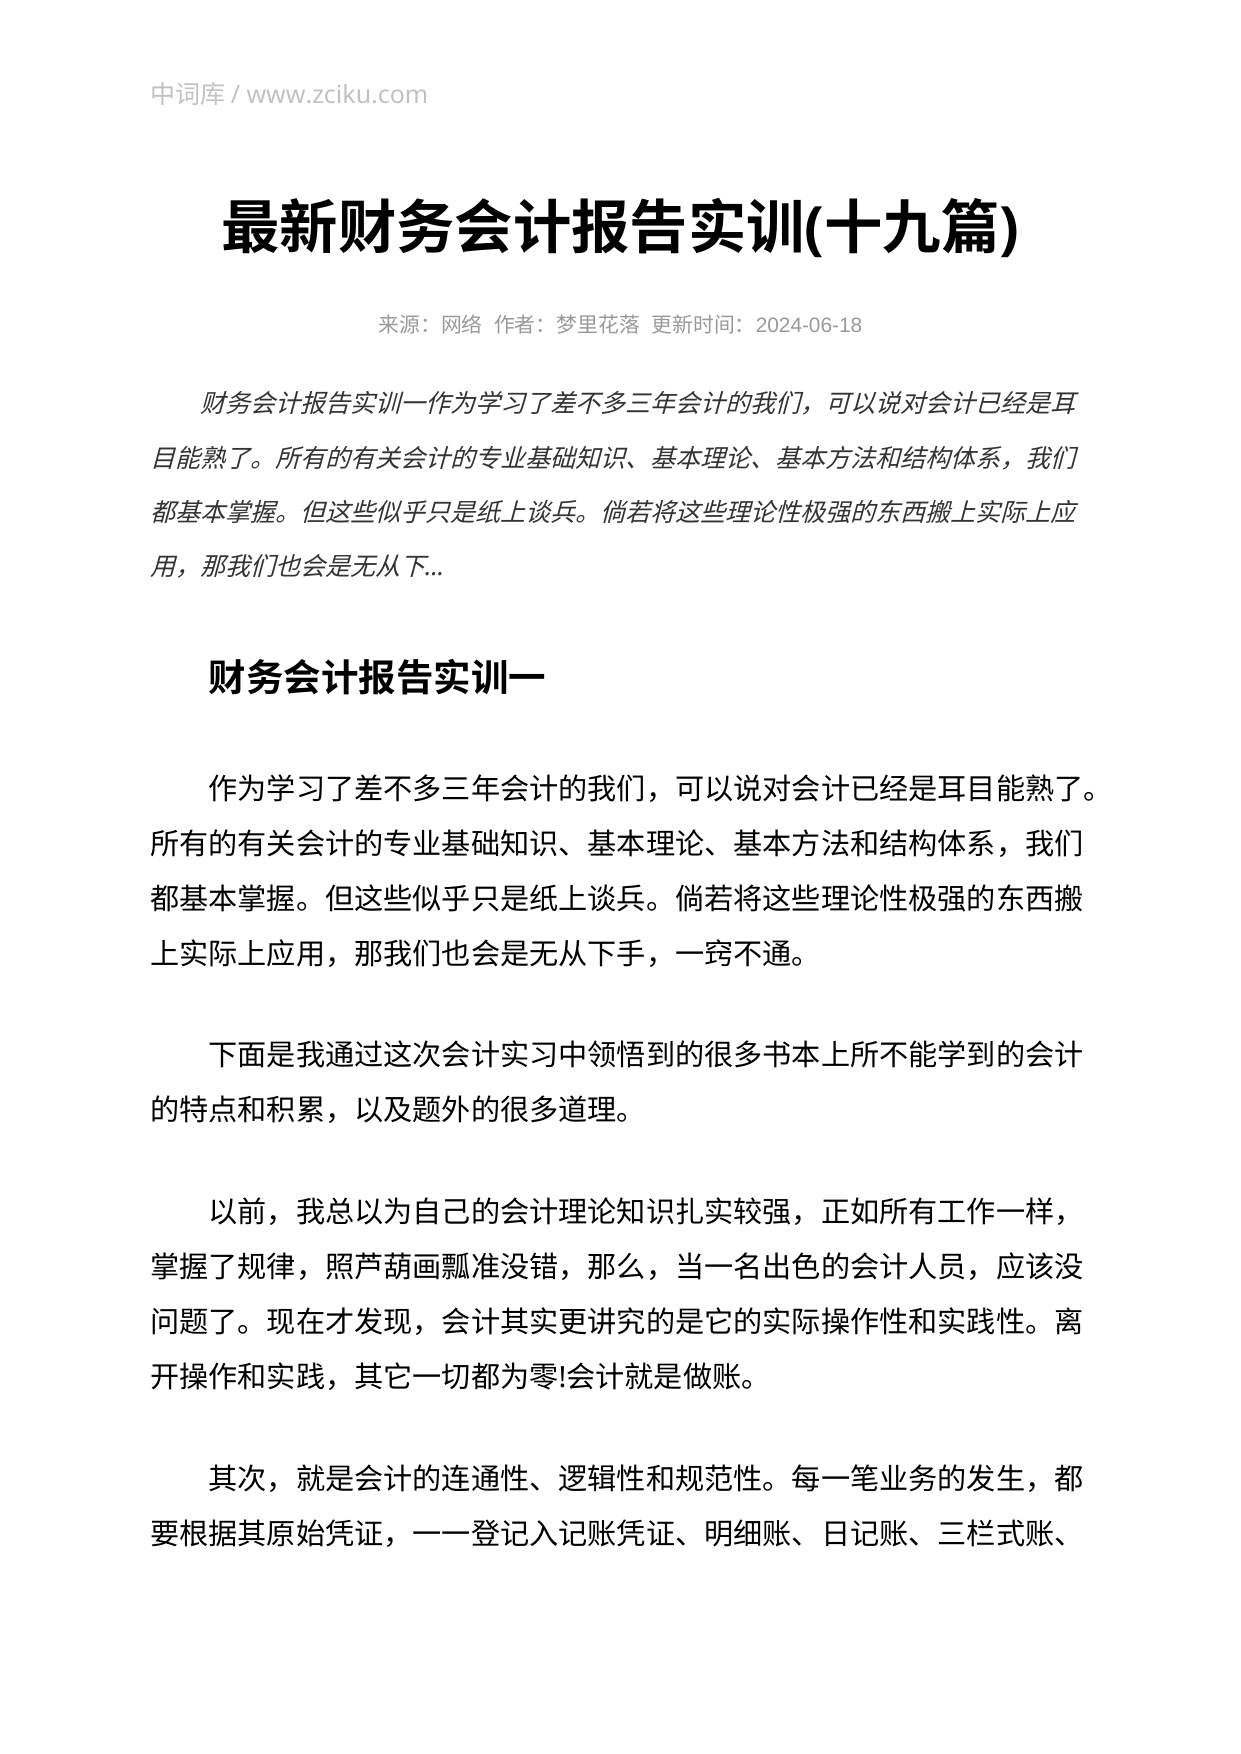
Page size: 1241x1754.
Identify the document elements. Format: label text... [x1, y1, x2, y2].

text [150, 1455, 1090, 1552]
text 来源：网络 作者：梦里花落 更新时间：2024-06-18 [150, 313, 1090, 337]
text 财务会计报告实训一作为学习了差不多三年会计的我们，可以说对会计已经是耳目能熟了。所有的有关会计的专业基础知识、基本理论、基本方法和结构体系，我们都基本掌握。但这些似乎只是纸上谈兵。倘若将这些理论性极强的东西搬上实际上应用，那我们也会是无从下... [150, 384, 1090, 583]
text 作为学习了差不多三年会计的我们，可以说对会计已经是耳目能熟了。所有的有关会计的专业基础知识、基本理论、基本方法和结构体系，我们都基本掌握。但这些似乎只是纸上谈兵。倘若将这些理论性极强的东西搬上实际上应用，那我们也会是无从下手，一窍不通。 [150, 766, 1090, 972]
text 下面是我通过这次会计实习中领悟到的很多书本上所不能学到的会计的特点和积累，以及题外的很多道理。 [150, 1032, 1090, 1129]
text 以前，我总以为自己的会计理论知识扎实较强，正如所有工作一样，掌握了规律，照芦葫画瓢准没错，那么，当一名出色的会计人员，应该没问题了。现在才发现，会计其实更讲究的是它的实际操作性和实践性。离开操作和实践，其它一切都为零!会计就是做账。 [150, 1189, 1090, 1396]
subtitle 最新财务会计报告实训(十九篇) [150, 181, 1090, 266]
text 财务会计报告实训一 [150, 648, 1090, 702]
